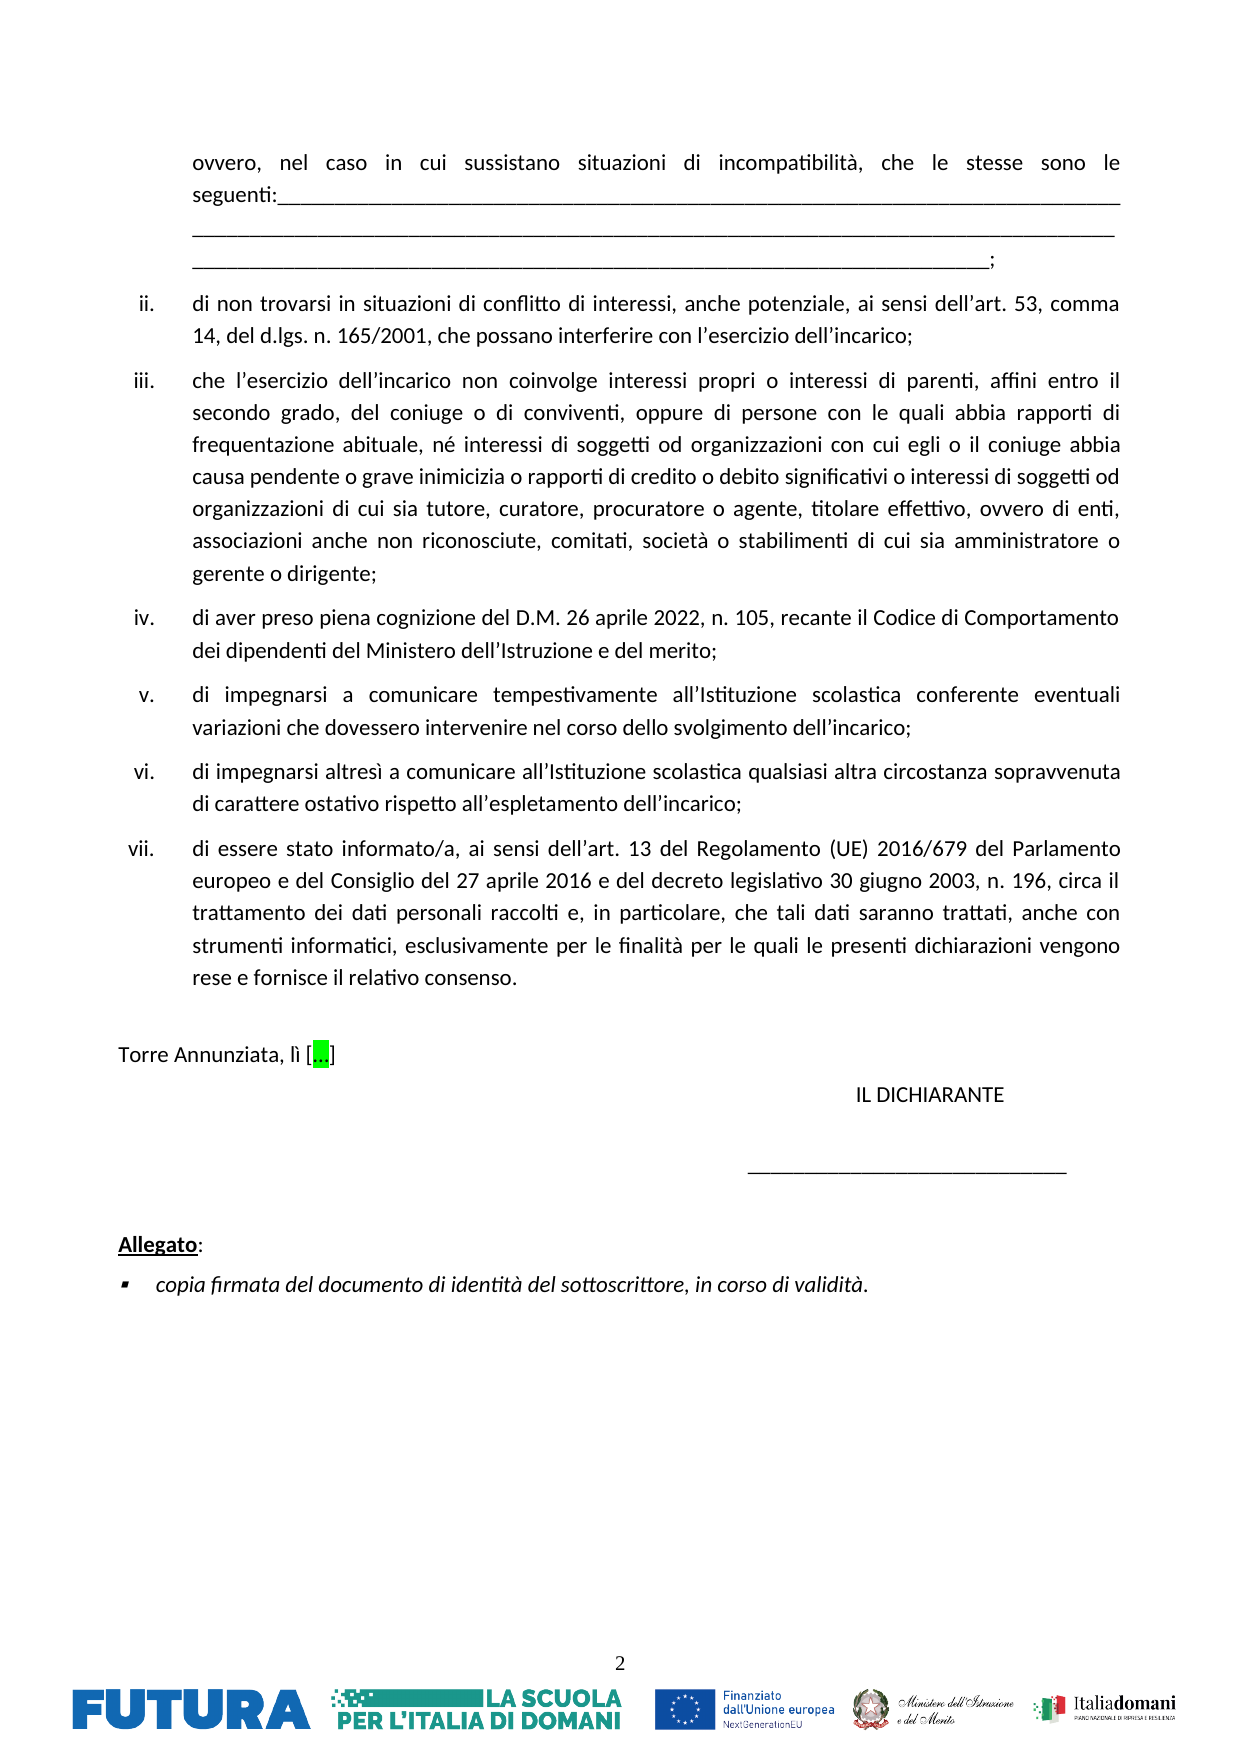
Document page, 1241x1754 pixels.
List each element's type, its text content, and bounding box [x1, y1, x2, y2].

text ____________________________ [634, 1149, 1122, 1177]
text Torre Annunziata, lì […] [118, 1040, 313, 1068]
list di aver preso piena cognizione del D.M. 26 aprile 2022, n. 105, recante il Codice di Comportamento dei dipendenti del Ministero dell’Istruzione e del merito; [155, 603, 1122, 664]
list di impegnarsi altresì a comunicare all’Istituzione scolastica qualsiasi altra circostanza sopravvenuta di carattere ostativo rispetto all’espletamento dell’incarico; [155, 757, 1122, 817]
picture [71, 1686, 1178, 1733]
list di non trovarsi in situazioni di conflitto di interessi, anche potenziale, ai sensi dell’art. 53, comma 14, del d.lgs. n. 165/2001, che possano interferire con l’esercizio dell’incarico; [155, 289, 1122, 349]
list ovvero, nel caso in cui sussistano situazioni di incompatibilità, che le stesse sono le seguenti:_________________________________________________________________________________________________________________________________________________________________________________________________________________________________; [192, 148, 1122, 272]
text Torre Annunziata, lì […] [329, 1040, 1122, 1068]
text IL DICHIARANTE [118, 1080, 1122, 1136]
list di essere stato informato/a, ai sensi dell’art. 13 del Regolamento (UE) 2016/679 del Parlamento europeo e del Consiglio del 27 aprile 2016 e del decreto legislativo 30 giugno 2003, n. 196, circa il trattamento dei dati personali raccolti e, in particolare, che tali dati saranno trattati, anche con strumenti informatici, esclusivamente per le finalità per le quali le presenti dichiarazioni vengono rese e fornisce il relativo consenso. [154, 834, 1122, 991]
list di impegnarsi a comunicare tempestivamente all’Istituzione scolastica conferente eventuali variazioni che dovessero intervenire nel corso dello svolgimento dell’incarico; [155, 680, 1122, 741]
text Allegato: [118, 1230, 1122, 1258]
list che l’esercizio dell’incarico non coinvolge interessi propri o interessi di parenti, affini entro il secondo grado, del coniuge o di conviventi, oppure di persone con le quali abbia rapporti di frequentazione abituale, né interessi di soggetti od organizzazioni con cui egli o il coniuge abbia causa pendente o grave inimicizia o rapporti di credito o debito significativi o interessi di soggetti od organizzazioni di cui sia tutore, curatore, procuratore o agente, titolare effettivo, ovvero di enti, associazioni anche non riconosciute, comitati, società o stabilimenti di cui sia amministratore o gerente o dirigente; [155, 366, 1122, 587]
list copia firmata del documento di identità del sottoscrittore, in corso di validità. [118, 1270, 1122, 1298]
